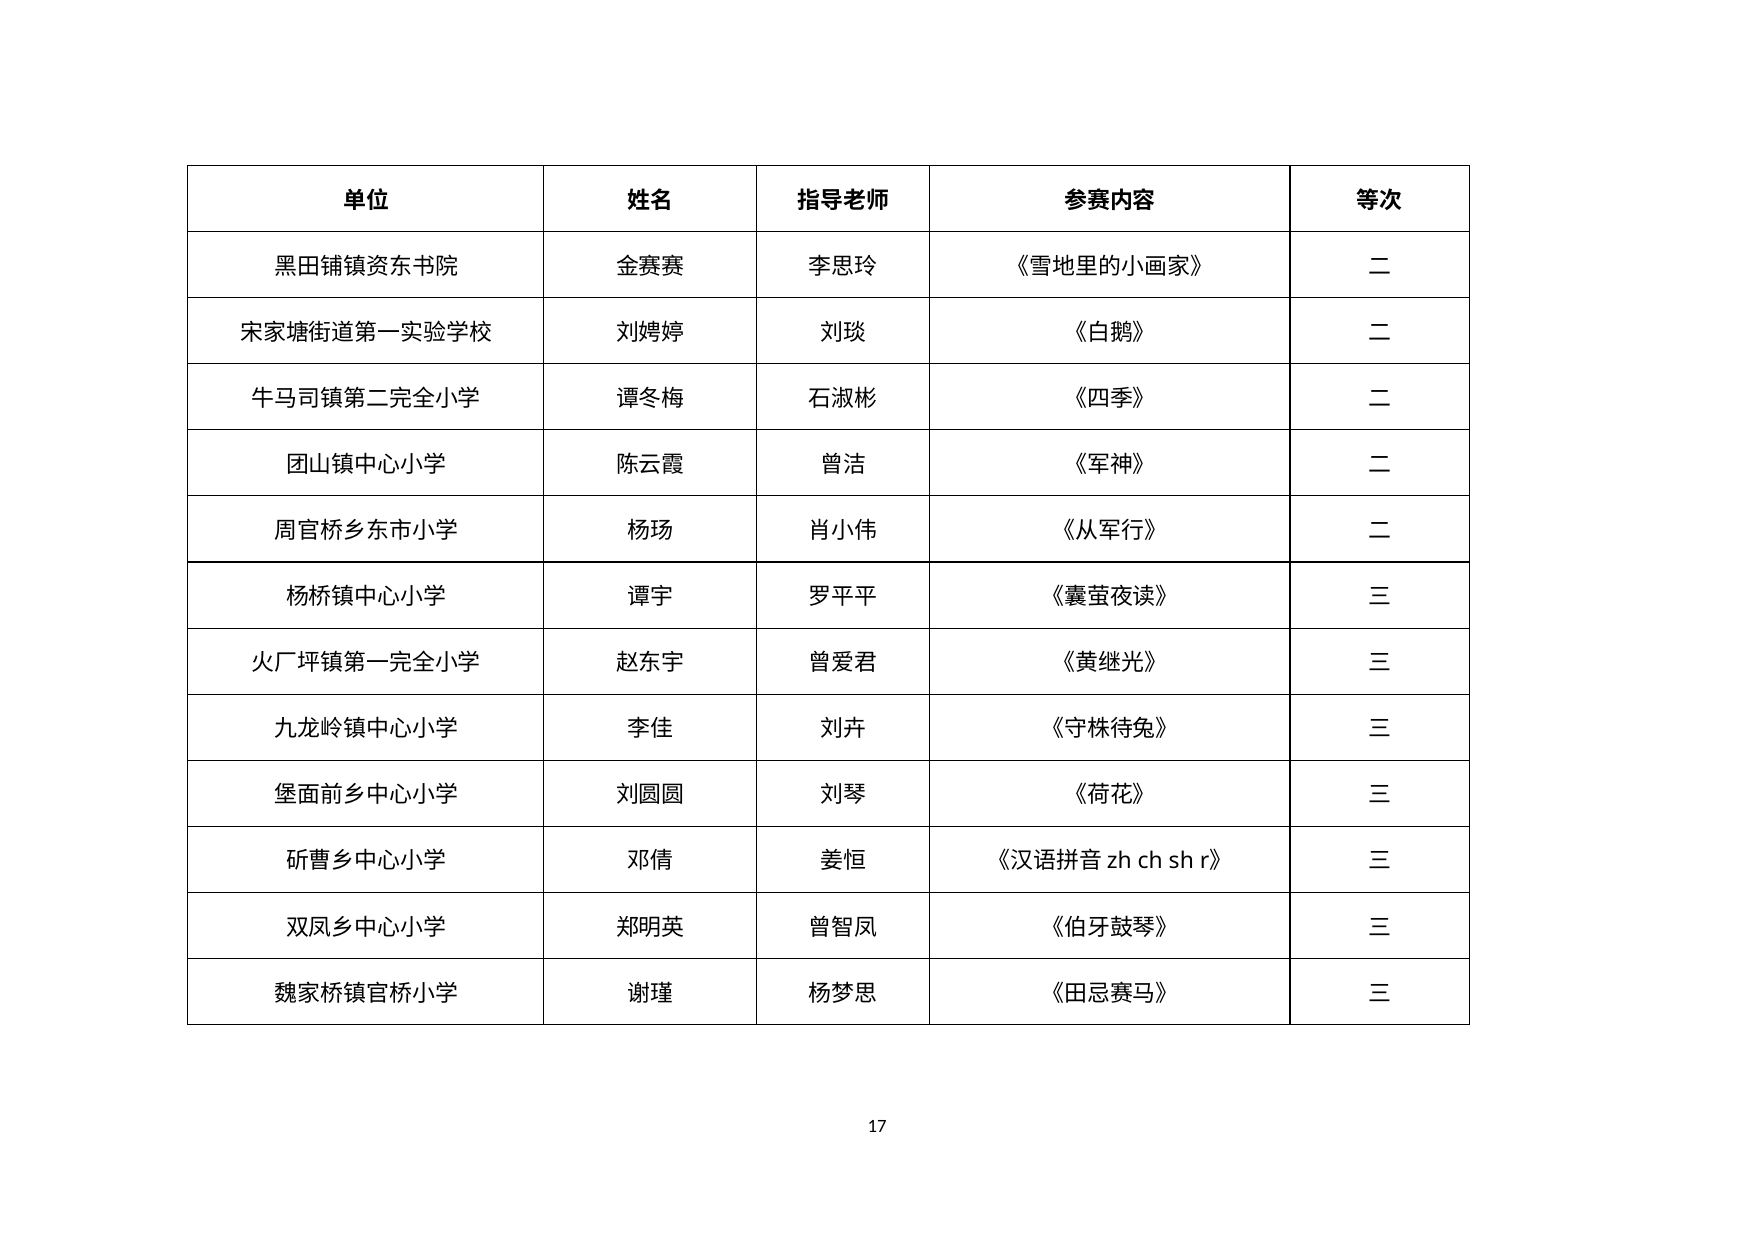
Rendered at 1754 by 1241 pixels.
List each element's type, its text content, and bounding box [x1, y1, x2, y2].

table_cell 金赛赛 [544, 232, 756, 297]
table_header 等次 [1291, 166, 1469, 231]
table_cell 郑明英 [544, 893, 756, 958]
table_cell 二 [1291, 364, 1469, 429]
table_cell 黑田铺镇资东书院 [188, 232, 543, 297]
table_cell 李思玲 [757, 232, 929, 297]
table_cell 《军神》 [930, 430, 1289, 495]
table_cell 刘琰 [757, 298, 929, 363]
table_header 单位 [188, 166, 543, 231]
table_cell 《雪地里的小画家》 [930, 232, 1289, 297]
table_header 姓名 [544, 166, 756, 231]
table_cell 周官桥乡东市小学 [188, 496, 543, 561]
table_header 参赛内容 [930, 166, 1289, 231]
table_cell 杨梦思 [757, 959, 929, 1024]
table_cell 三 [1291, 959, 1469, 1024]
table_cell 罗平平 [757, 563, 929, 627]
table_cell 三 [1291, 563, 1469, 627]
table_cell 杨桥镇中心小学 [188, 563, 543, 627]
table_cell 牛马司镇第二完全小学 [188, 364, 543, 429]
table_cell 宋家塘街道第一实验学校 [188, 298, 543, 363]
table_cell 《汉语拼音zh ch sh r》 [930, 827, 1289, 892]
table_cell 火厂坪镇第一完全小学 [188, 629, 543, 693]
table_cell 刘卉 [757, 695, 929, 759]
table_cell 二 [1291, 430, 1469, 495]
table_cell 斫曹乡中心小学 [188, 827, 543, 892]
table_cell 团山镇中心小学 [188, 430, 543, 495]
table_cell 陈云霞 [544, 430, 756, 495]
table_header 指导老师 [757, 166, 929, 231]
table_cell 姜恒 [757, 827, 929, 892]
table_cell 三 [1291, 695, 1469, 759]
table_cell 《荷花》 [930, 761, 1289, 826]
table_cell 邓倩 [544, 827, 756, 892]
table_cell 谭宇 [544, 563, 756, 627]
table_cell 刘圆圆 [544, 761, 756, 826]
table_cell 石淑彬 [757, 364, 929, 429]
table_cell 杨玚 [544, 496, 756, 561]
table_cell 曾洁 [757, 430, 929, 495]
table_cell 刘娉婷 [544, 298, 756, 363]
table_cell 《黄继光》 [930, 629, 1289, 693]
table_cell 谭冬梅 [544, 364, 756, 429]
table_cell 曾智凤 [757, 893, 929, 958]
table_cell 《囊萤夜读》 [930, 563, 1289, 627]
table_cell 三 [1291, 893, 1469, 958]
table_cell 三 [1291, 629, 1469, 693]
table_cell 《四季》 [930, 364, 1289, 429]
table_cell 双凤乡中心小学 [188, 893, 543, 958]
table_cell 《田忌赛马》 [930, 959, 1289, 1024]
table_cell 《守株待兔》 [930, 695, 1289, 759]
table_cell 刘琴 [757, 761, 929, 826]
table_cell 堡面前乡中心小学 [188, 761, 543, 826]
table_cell 《从军行》 [930, 496, 1289, 561]
table_cell 二 [1291, 232, 1469, 297]
table_cell 三 [1291, 827, 1469, 892]
table_cell 肖小伟 [757, 496, 929, 561]
table_cell 赵东宇 [544, 629, 756, 693]
table_cell 二 [1291, 496, 1469, 561]
table_cell 曾爱君 [757, 629, 929, 693]
table_cell 三 [1291, 761, 1469, 826]
table_cell 魏家桥镇官桥小学 [188, 959, 543, 1024]
table_cell 《伯牙鼓琴》 [930, 893, 1289, 958]
table_cell 二 [1291, 298, 1469, 363]
table_cell 李佳 [544, 695, 756, 759]
table_cell 《白鹅》 [930, 298, 1289, 363]
table_cell 谢瑾 [544, 959, 756, 1024]
table_cell 九龙岭镇中心小学 [188, 695, 543, 759]
